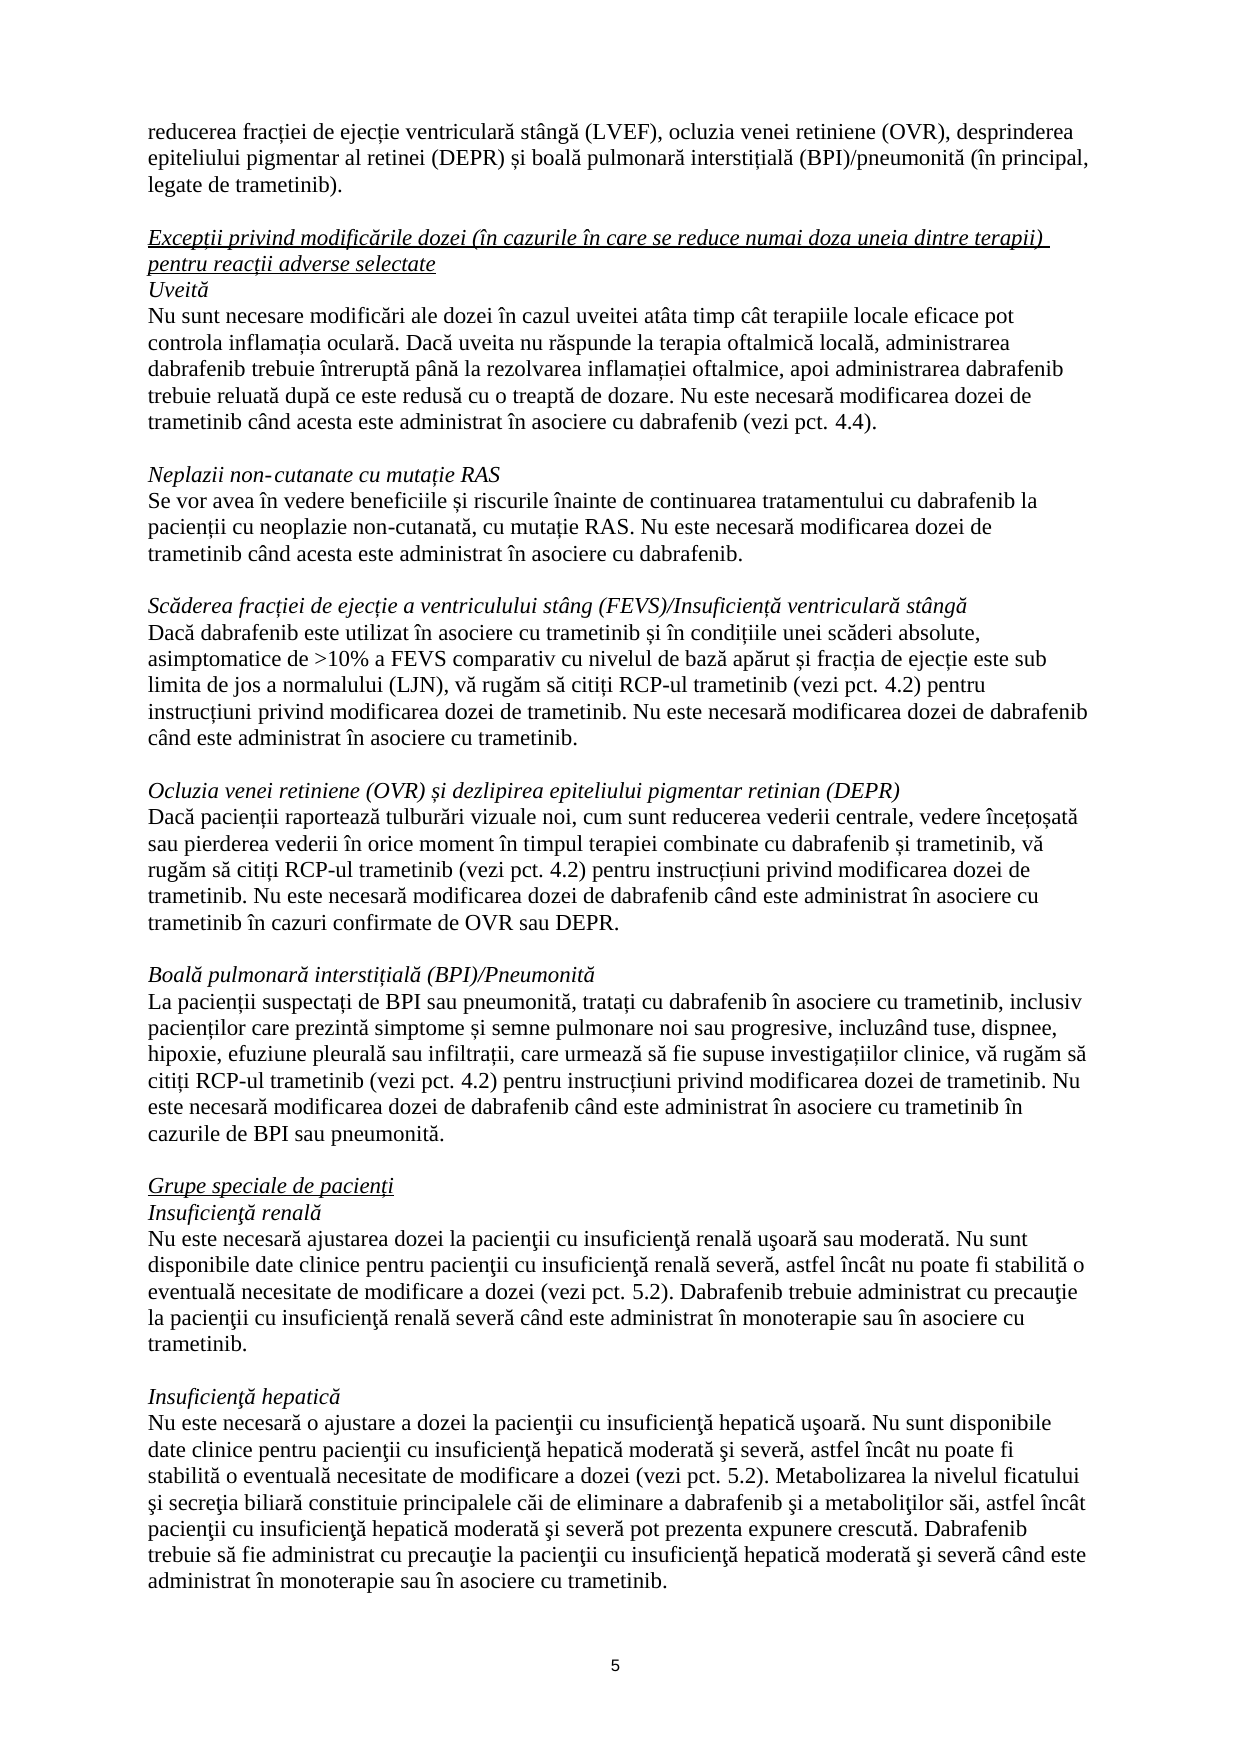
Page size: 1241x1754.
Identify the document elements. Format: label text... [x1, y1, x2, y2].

text Uveită [148, 276, 1092, 303]
text Grupe speciale de pacienți [148, 1172, 1092, 1199]
text Excepții privind modificările dozei (în cazurile în care se reduce numai doza uneia dintre terapii) pentru reacții adverse selectate [148, 223, 1092, 276]
text La pacienții suspectați de BPI sau pneumonită, tratați cu dabrafenib în asociere cu trametinib, inclusiv pacienților care prezintă simptome și semne pulmonare noi sau progresive, incluzând tuse, dispnee, hipoxie, efuziune pleurală sau infiltrații, care urmează să fie supuse investigațiilor clinice, vă rugăm să citiți RCP-ul trametinib (vezi pct. 4.2) pentru instrucțiuni privind modificarea dozei de trametinib. Nu este necesară modificarea dozei de dabrafenib când este administrat în asociere cu trametinib în cazurile de BPI sau pneumonită. [148, 988, 1092, 1146]
text Boală pulmonară interstițială (BPI)/Pneumonită [148, 961, 1092, 988]
text Insuficienţă hepatică [148, 1383, 1092, 1409]
text Ocluzia venei retiniene (OVR) și dezlipirea epiteliului pigmentar retinian (DEPR) [148, 777, 1092, 803]
text Dacă pacienții raportează tulburări vizuale noi, cum sunt reducerea vederii centrale, vedere încețoșată sau pierderea vederii în orice moment în timpul terapiei combinate cu dabrafenib și trametinib, vă rugăm să citiți RCP-ul trametinib (vezi pct. 4.2) pentru instrucțiuni privind modificarea dozei de trametinib. Nu este necesară modificarea dozei de dabrafenib când este administrat în asociere cu trametinib în cazuri confirmate de OVR sau DEPR. [148, 803, 1092, 935]
text Neplazii non-cutanate cu mutație RAS [148, 461, 1092, 487]
text Scăderea fracției de ejecție a ventriculului stâng (FEVS)/Insuficiență ventriculară stângă [148, 592, 1092, 619]
text Nu este necesară o ajustare a dozei la pacienţii cu insuficienţă hepatică uşoară. Nu sunt disponibile date clinice pentru pacienţii cu insuficienţă hepatică moderată şi severă, astfel încât nu poate fi stabilită o eventuală necesitate de modificare a dozei (vezi pct. 5.2). Metabolizarea la nivelul ficatului şi secreţia biliară constituie principalele căi de eliminare a dabrafenib şi a metaboliţilor săi, astfel încât pacienţii cu insuficienţă hepatică moderată şi severă pot prezenta expunere crescută. Dabrafenib trebuie să fie administrat cu precauţie la pacienţii cu insuficienţă hepatică moderată şi severă când este administrat în monoterapie sau în asociere cu trametinib. [148, 1409, 1092, 1594]
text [148, 118, 1092, 197]
text Insuficienţă renală [148, 1199, 1092, 1225]
text Nu sunt necesare modificări ale dozei în cazul uveitei atâta timp cât terapiile locale eficace pot controla inflamația oculară. Dacă uveita nu răspunde la terapia oftalmică locală, administrarea dabrafenib trebuie întreruptă până la rezolvarea inflamației oftalmice, apoi administrarea dabrafenib trebuie reluată după ce este redusă cu o treaptă de dozare. Nu este necesară modificarea dozei de trametinib când acesta este administrat în asociere cu dabrafenib (vezi pct. 4.4). [148, 303, 1092, 434]
text Se vor avea în vedere beneficiile și riscurile înainte de continuarea tratamentului cu dabrafenib la pacienții cu neoplazie non-cutanată, cu mutație RAS. Nu este necesară modificarea dozei de trametinib când acesta este administrat în asociere cu dabrafenib. [148, 487, 1092, 566]
text Dacă dabrafenib este utilizat în asociere cu trametinib și în condițiile unei scăderi absolute, asimptomatice de >10% a FEVS comparativ cu nivelul de bază apărut și fracția de ejecție este sub limita de jos a normalului (LJN), vă rugăm să citiți RCP-ul trametinib (vezi pct. 4.2) pentru instrucțiuni privind modificarea dozei de trametinib. Nu este necesară modificarea dozei de dabrafenib când este administrat în asociere cu trametinib. [148, 619, 1092, 751]
text Nu este necesară ajustarea dozei la pacienţii cu insuficienţă renală uşoară sau moderată. Nu sunt disponibile date clinice pentru pacienţii cu insuficienţă renală severă, astfel încât nu poate fi stabilită o eventuală necesitate de modificare a dozei (vezi pct. 5.2). Dabrafenib trebuie administrat cu precauţie la pacienţii cu insuficienţă renală severă când este administrat în monoterapie sau în asociere cu trametinib. [148, 1225, 1092, 1357]
